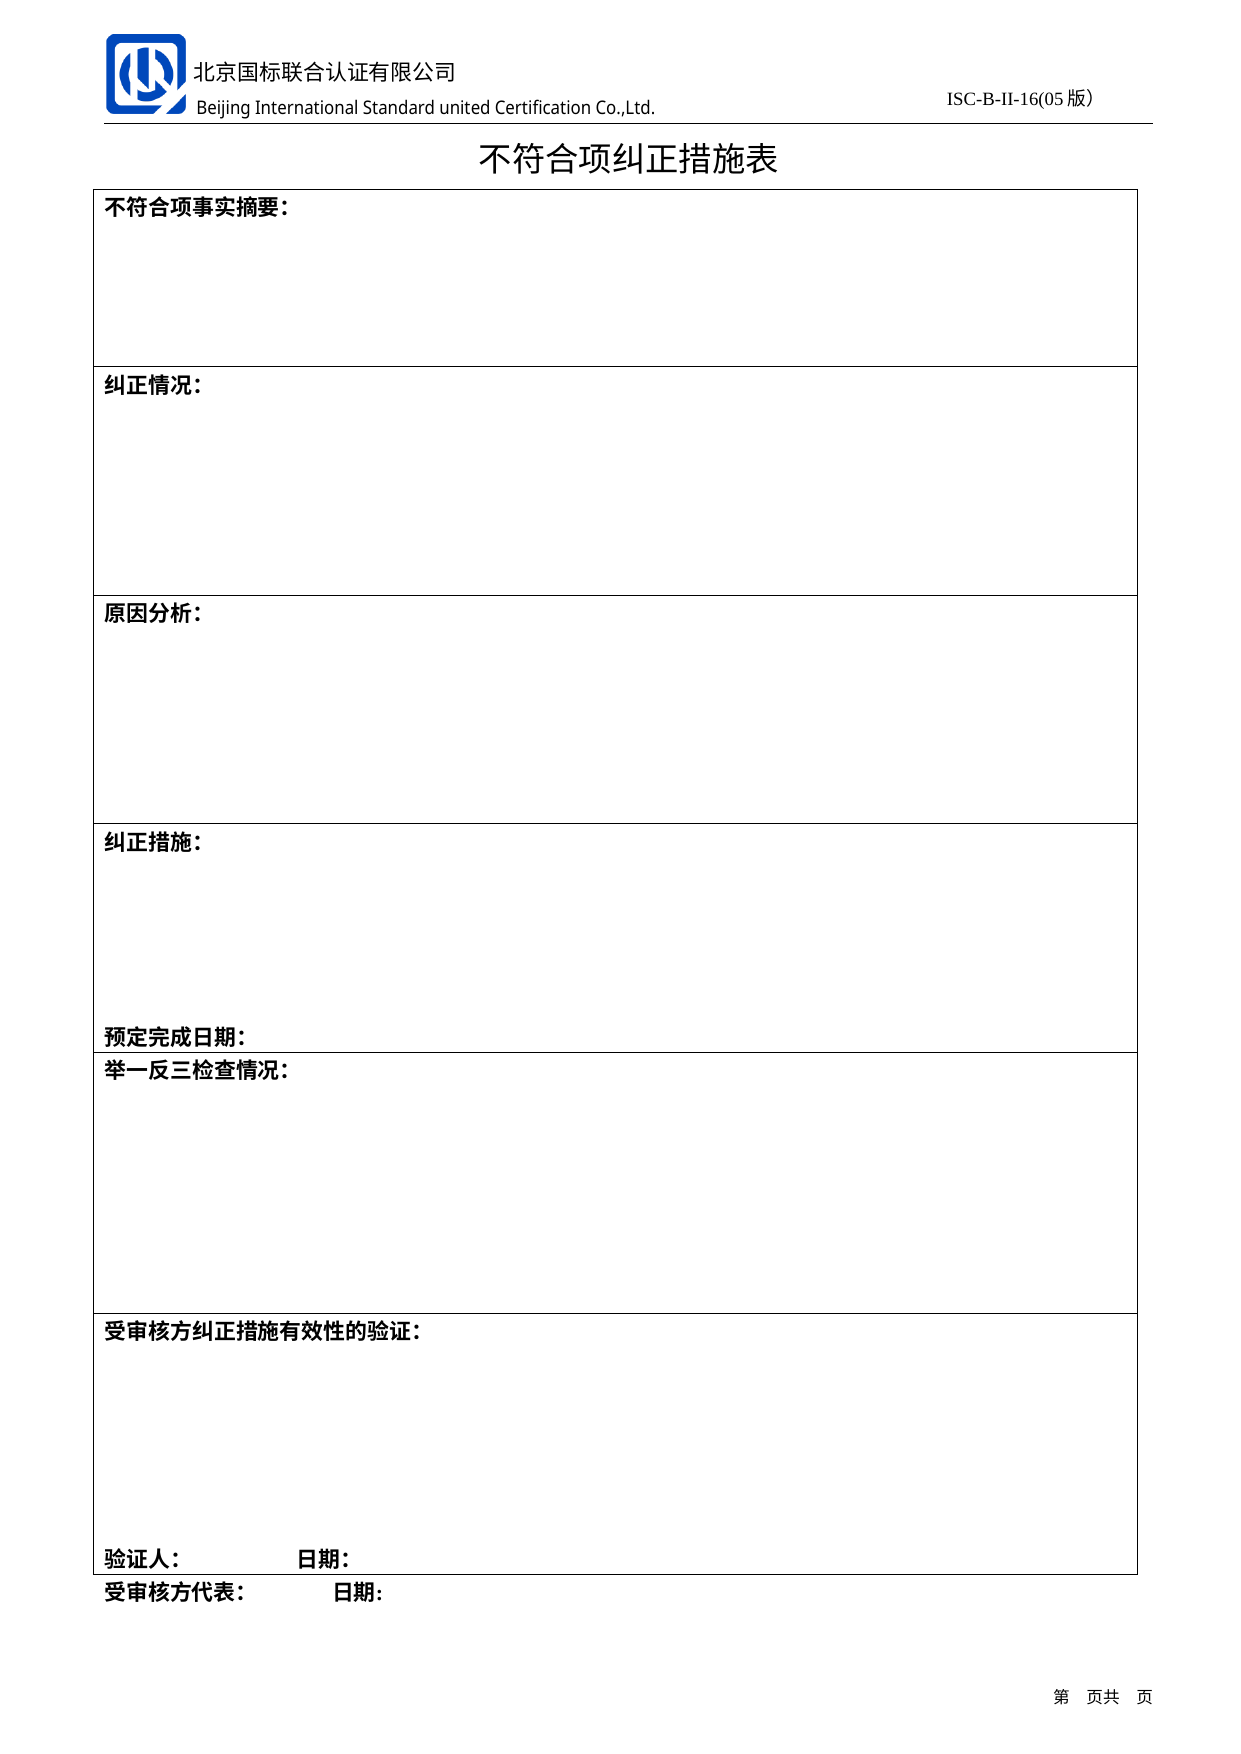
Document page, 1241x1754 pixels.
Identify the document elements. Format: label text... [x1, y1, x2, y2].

table_cell 举一反三检查情况： [94, 1053, 1137, 1313]
table_cell 受审核方纠正措施有效性的验证： 验证人： 日期： [94, 1314, 1137, 1574]
table_cell 纠正措施： 预定完成日期： [94, 824, 1137, 1052]
table_header 不符合项事实摘要： [94, 190, 1137, 366]
picture [106, 34, 186, 114]
table_cell 纠正情况： [94, 367, 1137, 595]
text 受审核方代表： 日期: [104, 1575, 1153, 1607]
table_cell 原因分析： [94, 596, 1137, 823]
text 不符合项纠正措施表 [104, 124, 1153, 189]
